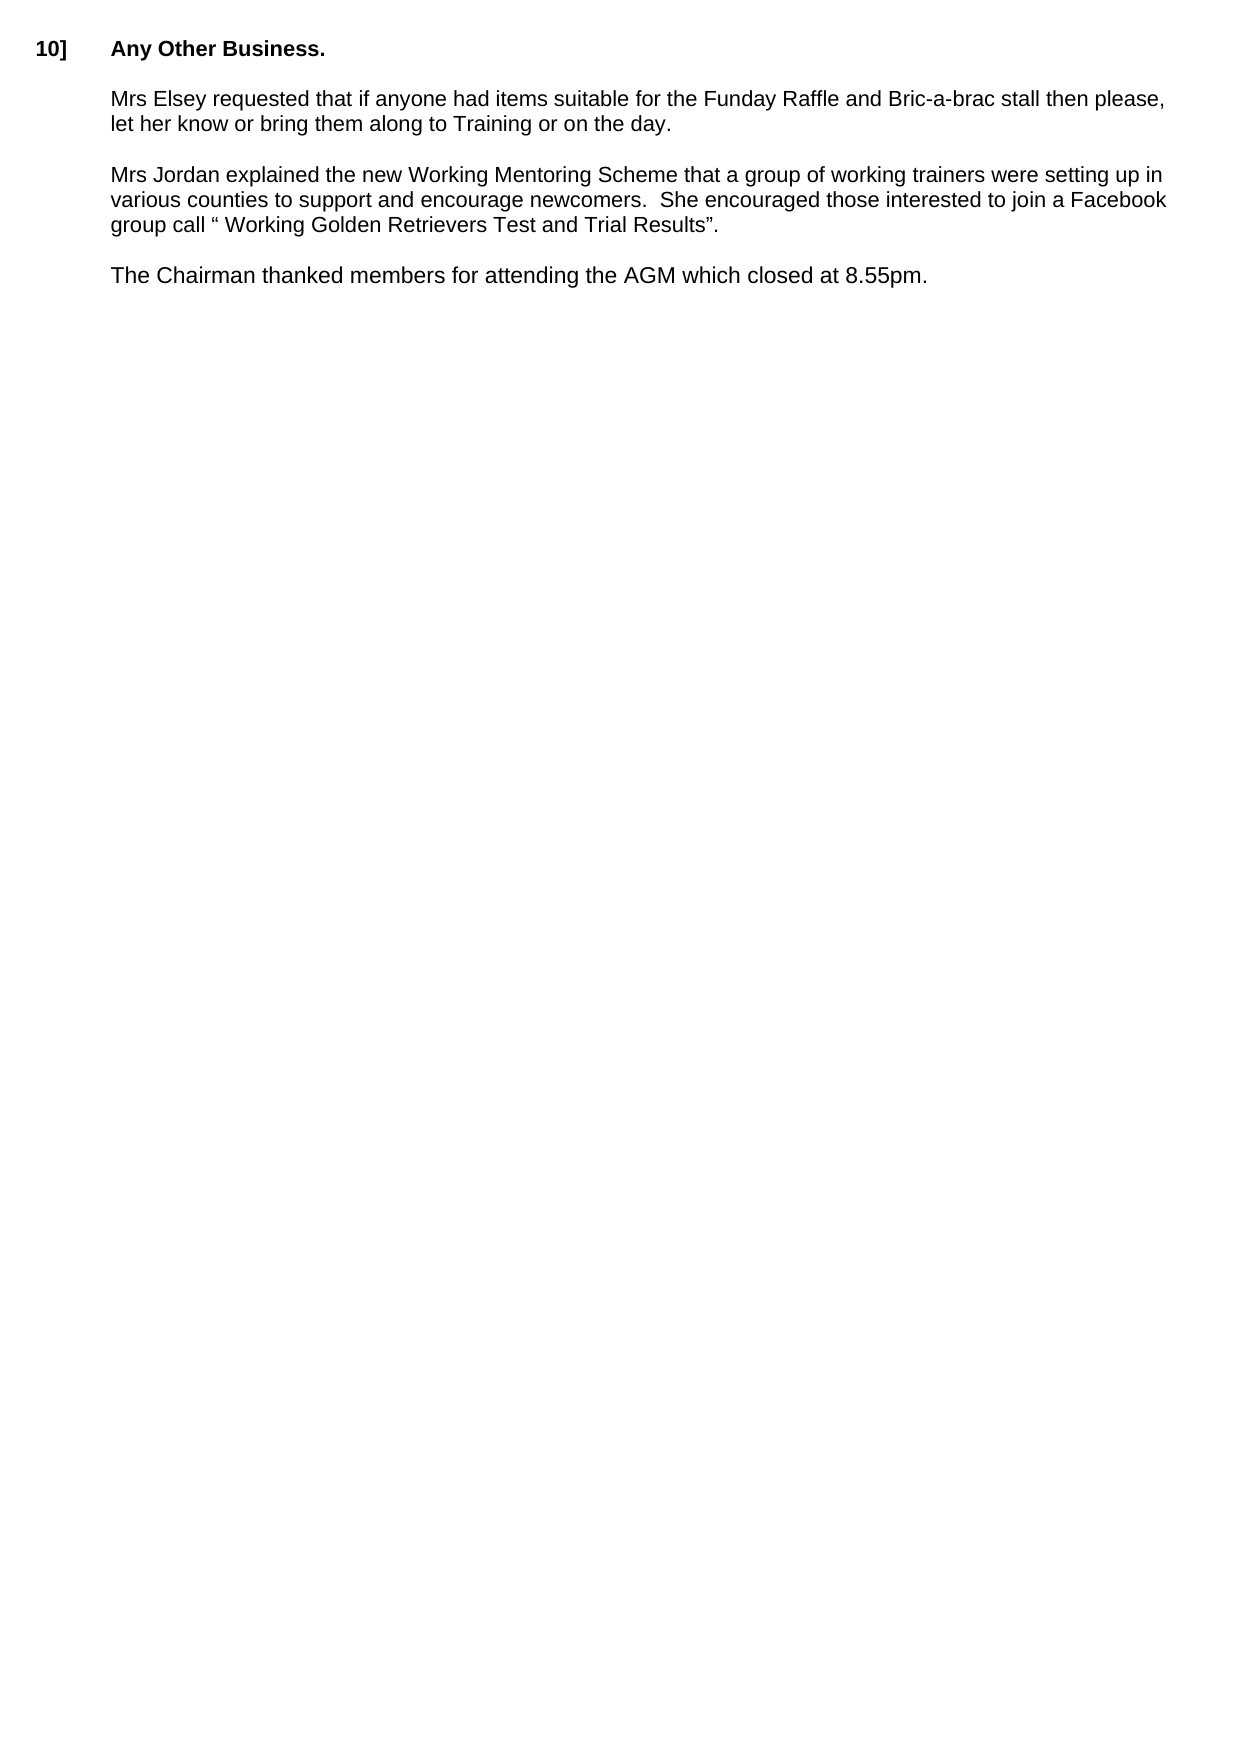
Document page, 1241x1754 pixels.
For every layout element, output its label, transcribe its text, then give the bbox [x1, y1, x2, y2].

text let her know or bring them along to Training or on the day. [110, 111, 1211, 136]
text Mrs Elsey requested that if anyone had items suitable for the Funday Raffle and Bric-a-brac stall then please, [35, 86, 1211, 111]
text The Chairman thanked members for attending the AGM which closed at 8.55pm. [110, 262, 1211, 289]
text Mrs Jordan explained the new Working Mentoring Scheme that a group of working trainers were setting up in various counties to support and encourage newcomers. She encouraged those interested to join a Facebook group call “ Working Golden Retrievers Test and Trial Results”. [35, 161, 1211, 237]
text 10] Any Other Business. [35, 35, 1211, 61]
